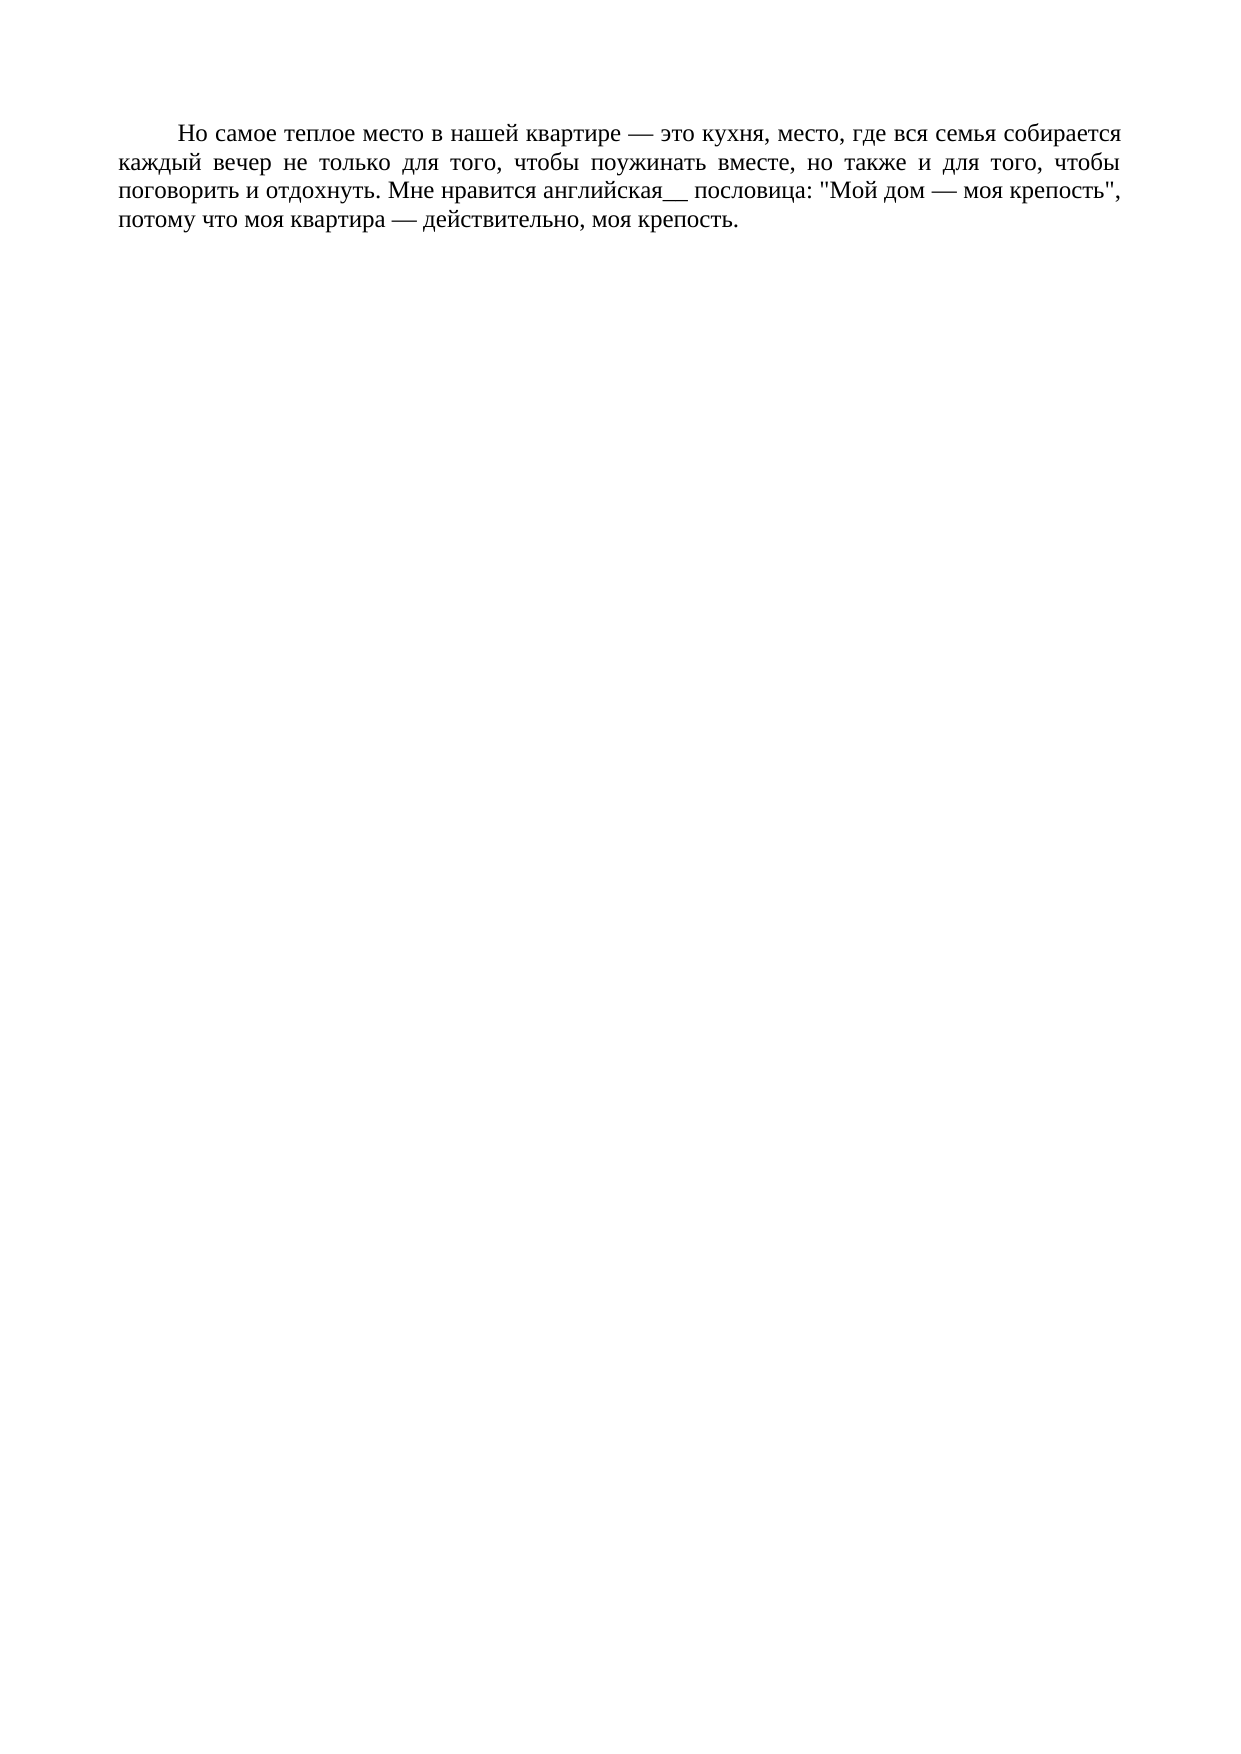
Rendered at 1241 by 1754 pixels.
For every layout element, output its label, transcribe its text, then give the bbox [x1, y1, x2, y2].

text Но самое теплое место в нашей квартире — это кухня, место, где вся семья собирается каждый вечер не только для того, чтобы поужинать вместе, но также и для того, чтобы поговорить и отдохнуть. Мне нравится английская__ пословица: "Мой дом — моя крепость", потому что моя квартира — действительно, моя крепость. [118, 118, 1122, 233]
